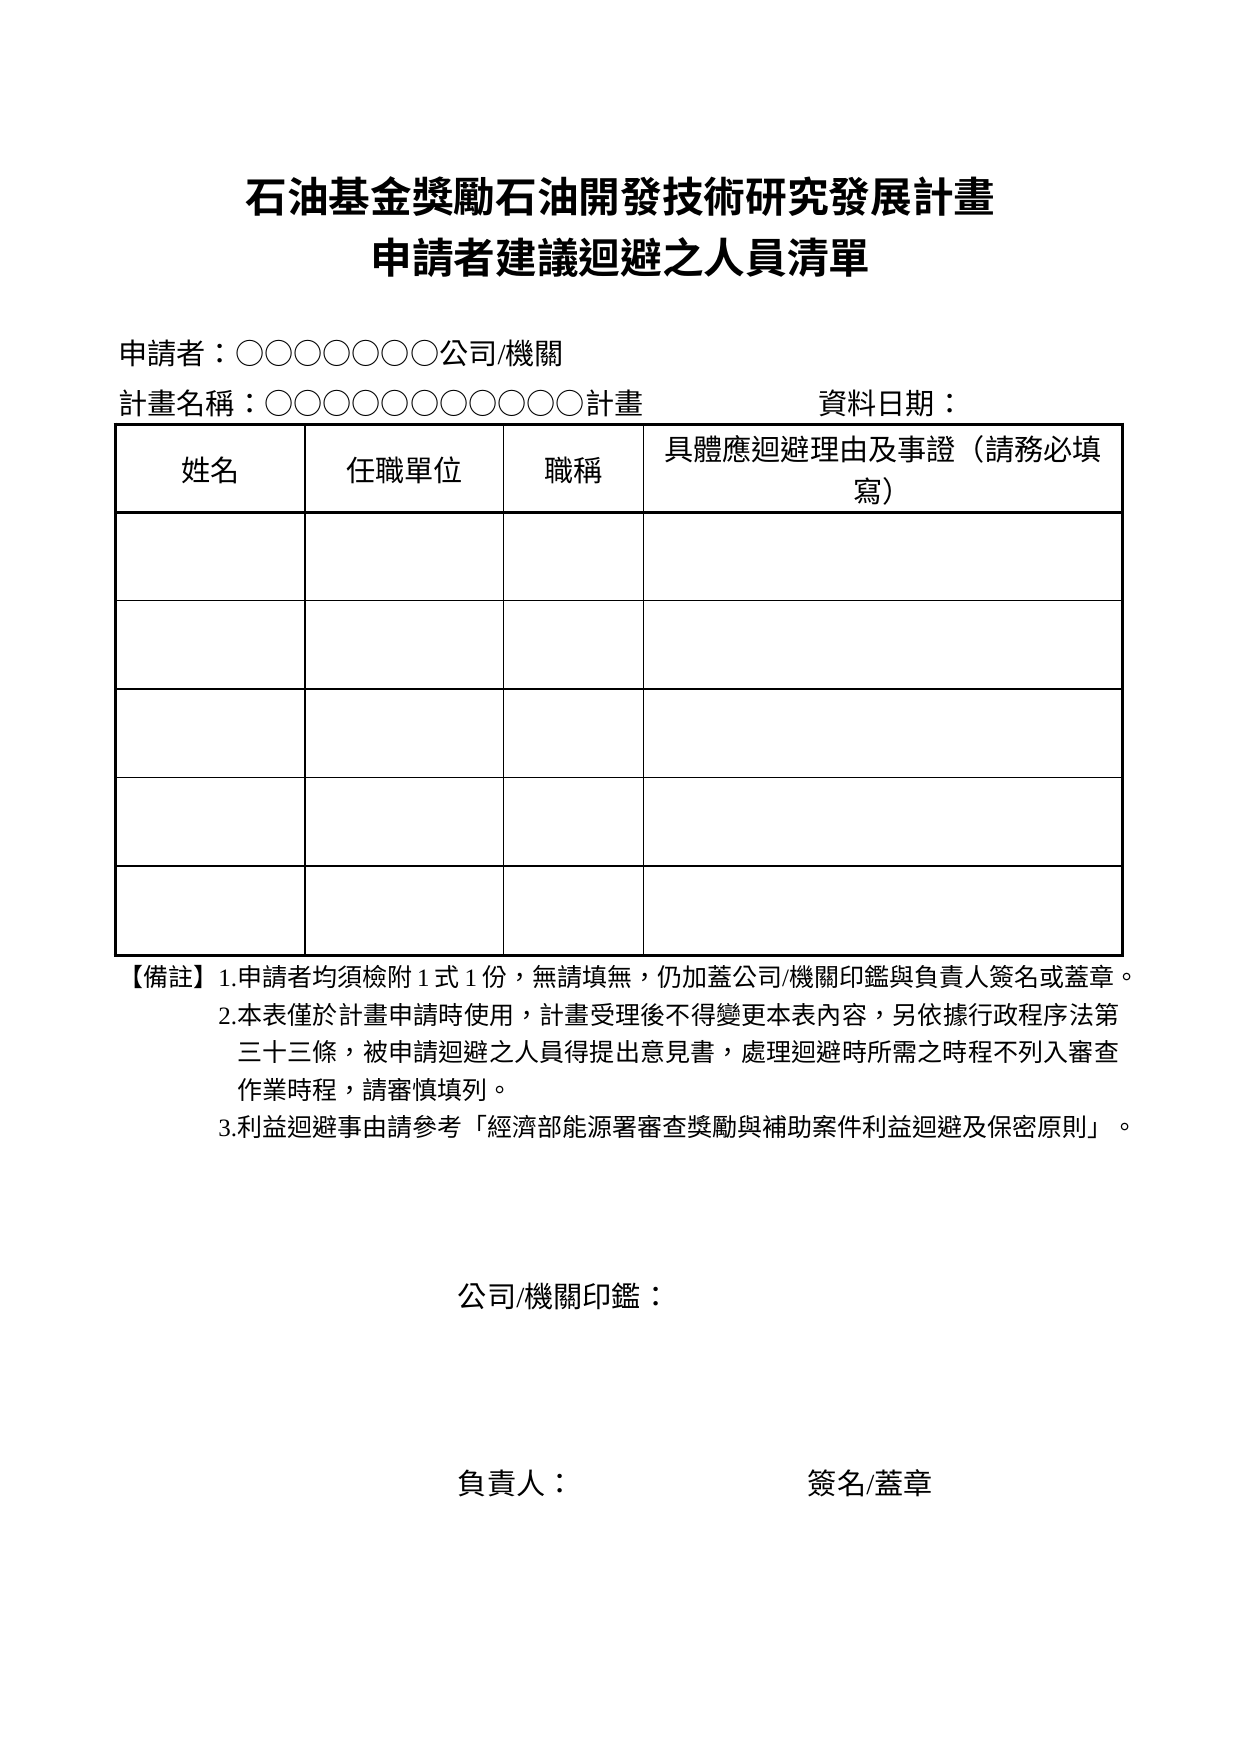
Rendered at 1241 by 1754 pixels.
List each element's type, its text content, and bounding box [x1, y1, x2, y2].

table_cell [504, 601, 643, 688]
text 申請者建議迴避之人員清單 [118, 225, 1122, 285]
table_cell [644, 778, 1121, 865]
table_cell [644, 867, 1121, 954]
table_cell [117, 690, 304, 777]
text 【備註】1.申請者均須檢附1式1份，無請填無，仍加蓋公司/機關印鑑與負責人簽名或蓋章。 [118, 957, 1122, 994]
table_cell [644, 514, 1121, 600]
table_cell [117, 601, 304, 688]
text 2.本表僅於計畫申請時使用，計畫受理後不得變更本表內容，另依據行政程序法第三十三條，被申請迴避之人員得提出意見書，處理迴避時所需之時程不列入審查作業時程，請審慎填列。 [218, 994, 1122, 1107]
table_cell [644, 601, 1121, 688]
table_cell [644, 690, 1121, 777]
table_cell [117, 778, 304, 865]
table_cell [504, 514, 643, 600]
text 負責人： 簽名/蓋章 [458, 1444, 1202, 1519]
text 計畫名稱：○○○○○○○○○○○計畫 資料日期： [118, 373, 1193, 423]
table_cell [306, 601, 503, 688]
table_cell [504, 867, 643, 954]
table_header 任職單位 [306, 426, 503, 511]
table_header 具體應迴避理由及事證（請務必填寫） [644, 426, 1121, 511]
table_cell [504, 778, 643, 865]
table_cell [306, 514, 503, 600]
text 3.利益迴避事由請參考「經濟部能源署審查獎勵與補助案件利益迴避及保密原則」。 [218, 1107, 1122, 1144]
table_cell [504, 690, 643, 777]
table_cell [117, 867, 304, 954]
table_cell [306, 778, 503, 865]
table_header 職稱 [504, 426, 643, 511]
text 石油基金獎勵石油開發技術研究發展計畫 [118, 164, 1122, 225]
table_cell [306, 690, 503, 777]
text 申請者：○○○○○○○公司/機關 [118, 323, 1193, 373]
table_header 姓名 [117, 426, 304, 511]
text 公司/機關印鑑： [458, 1257, 1202, 1332]
table_cell [306, 867, 503, 954]
table_cell [117, 514, 304, 600]
